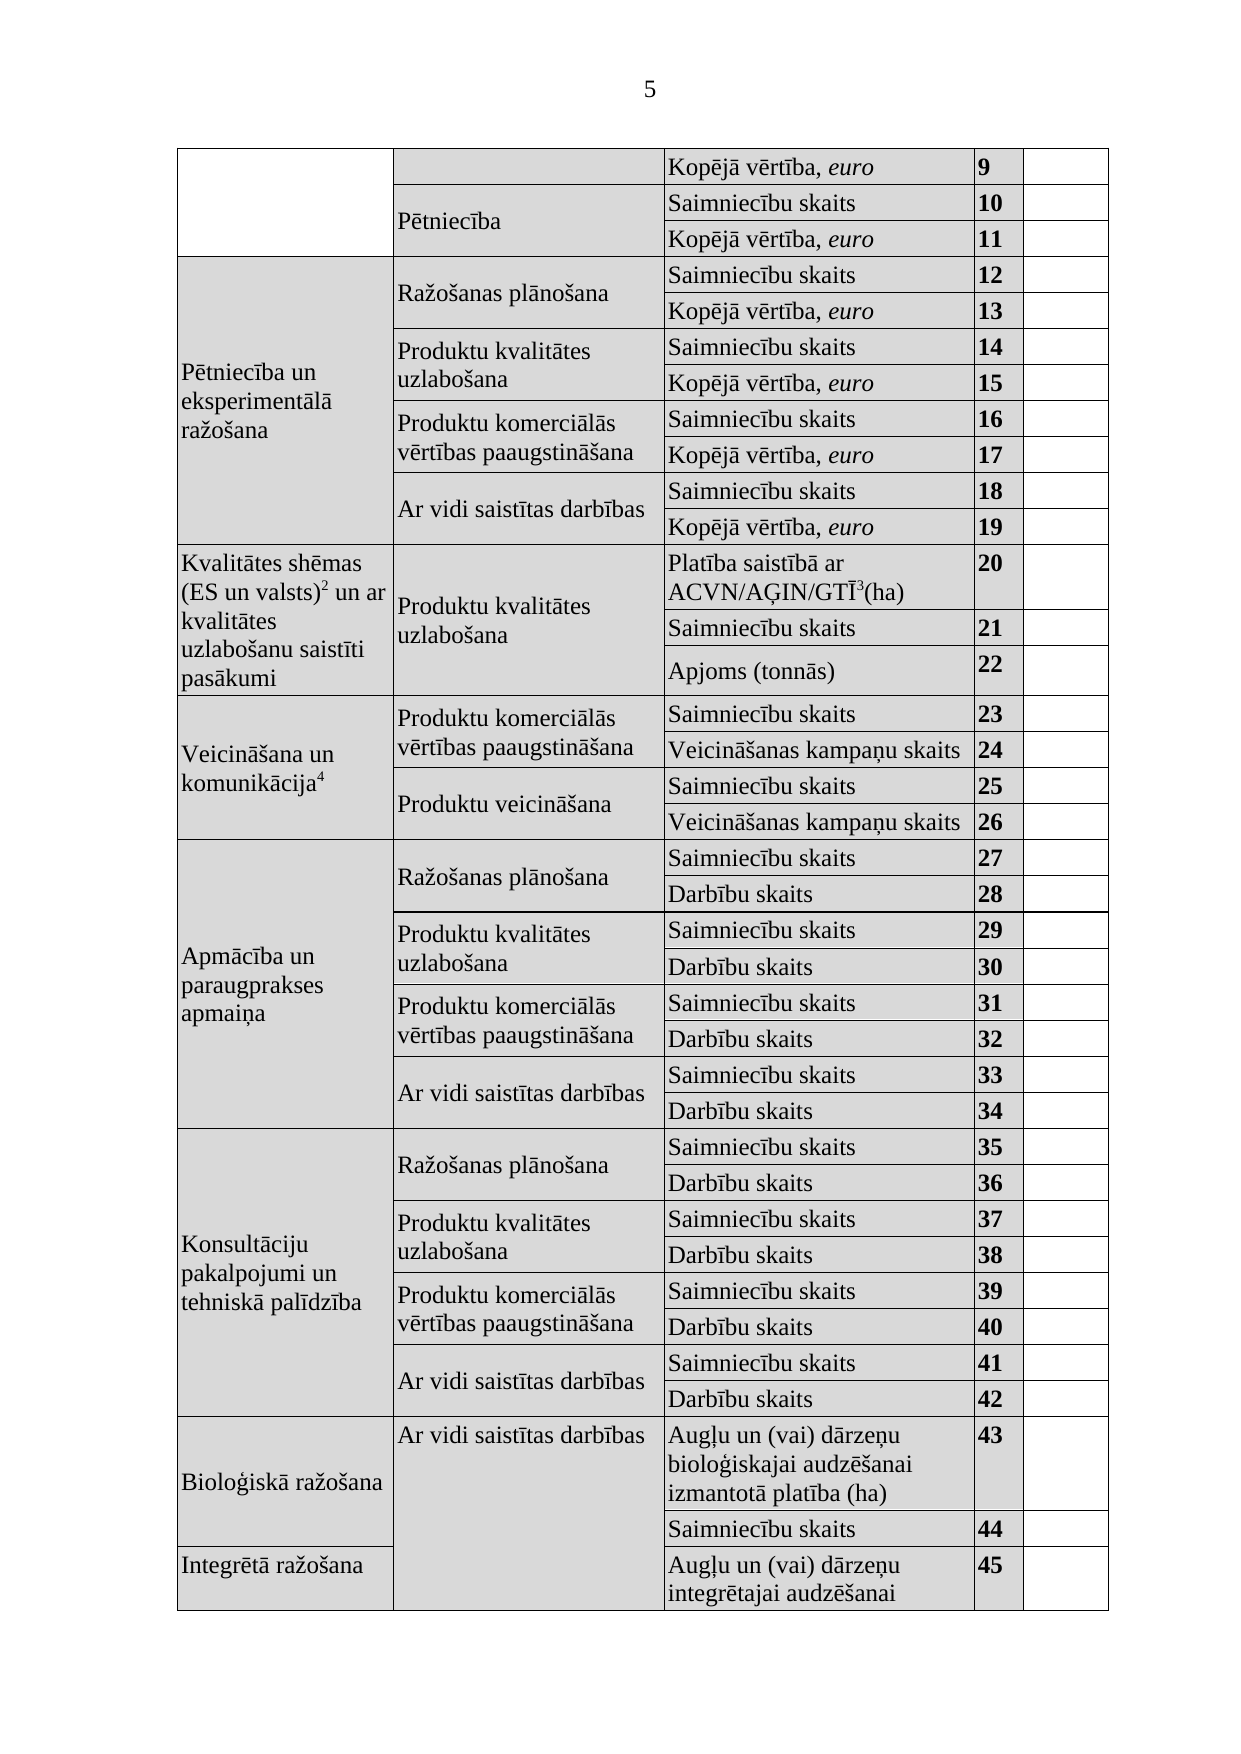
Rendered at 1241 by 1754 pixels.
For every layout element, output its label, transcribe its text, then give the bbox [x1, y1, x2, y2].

table_cell Ar vidi saistītas darbības [394, 1345, 664, 1416]
table_cell Produktu komerciālās vērtības paaugstināšana [394, 696, 664, 767]
table_cell Ar vidi saistītas darbības [394, 1417, 664, 1610]
table_cell 23 [975, 696, 1023, 731]
table_cell 44 [975, 1511, 1023, 1546]
table_cell Kopējā vērtība, euro [665, 437, 974, 472]
table_cell [1024, 149, 1108, 184]
table_cell Saimniecību skaits [665, 257, 974, 292]
table_cell [1024, 257, 1108, 292]
table_cell [1024, 1237, 1108, 1272]
table_cell Saimniecību skaits [665, 1345, 974, 1380]
table_cell Ražošanas plānošana [394, 840, 664, 911]
table_cell [1024, 221, 1108, 256]
table_cell Saimniecību skaits [665, 610, 974, 645]
table_cell Apmācība un paraugprakses apmaiņa [178, 840, 393, 1128]
table_cell 31 [975, 985, 1023, 1019]
table_cell Produktu kvalitātes uzlabošana [394, 545, 664, 695]
table_cell [1024, 365, 1108, 400]
table_cell [1024, 1201, 1108, 1236]
table_cell Veicināšanas kampaņu skaits [665, 804, 974, 839]
table_cell [1024, 437, 1108, 472]
table_cell Saimniecību skaits [665, 1129, 974, 1164]
table_cell Produktu kvalitātes uzlabošana [394, 329, 664, 400]
table_cell Kopējā vērtība, euro [665, 293, 974, 328]
table_cell Pētniecība un eksperimentālā ražošana [178, 257, 393, 544]
table_cell Kvalitātes shēmas (ES un valsts)2 un ar kvalitātes uzlabošanu saistīti pasākumi [178, 545, 393, 695]
table_cell Kopējā vērtība, euro [665, 149, 974, 184]
table_cell [1024, 1417, 1108, 1509]
table_cell [1024, 840, 1108, 875]
table_cell Produktu komerciālās vērtības paaugstināšana [394, 1273, 664, 1344]
table_cell Saimniecību skaits [665, 1273, 974, 1308]
table_cell 45 [975, 1547, 1023, 1610]
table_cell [665, 1547, 974, 1610]
table_cell Kopējā vērtība, euro [665, 221, 974, 256]
table_cell Saimniecību skaits [665, 1057, 974, 1092]
table_cell Darbību skaits [665, 949, 974, 983]
table_cell Saimniecību skaits [665, 768, 974, 803]
table_cell 42 [975, 1381, 1023, 1416]
table_cell 24 [975, 732, 1023, 767]
table_cell 17 [975, 437, 1023, 472]
table_cell [1024, 1129, 1108, 1164]
table_cell 20 [975, 545, 1023, 609]
table_cell Ar vidi saistītas darbības [394, 473, 664, 544]
table_cell [1024, 545, 1108, 609]
table_cell 38 [975, 1237, 1023, 1272]
table_cell [1024, 1093, 1108, 1128]
table_cell [1024, 646, 1108, 695]
table_cell 22 [975, 646, 1023, 695]
table_cell [1024, 1309, 1108, 1344]
table_cell Darbību skaits [665, 1237, 974, 1272]
table_cell [1024, 185, 1108, 220]
table_cell 13 [975, 293, 1023, 328]
table_cell [1024, 1273, 1108, 1308]
table_cell Platība saistībā ar ACVN/AĢIN/GTĪ3(ha) [665, 545, 974, 609]
table_cell [1024, 1165, 1108, 1200]
table_cell Integrētā ražošana [178, 1547, 393, 1610]
table_cell [1024, 985, 1108, 1019]
table_cell 35 [975, 1129, 1023, 1164]
table_cell Saimniecību skaits [665, 1201, 974, 1236]
table_cell Saimniecību skaits [665, 401, 974, 436]
table_cell 14 [975, 329, 1023, 364]
table_cell [1024, 1511, 1108, 1546]
table_cell Darbību skaits [665, 1021, 974, 1056]
table_cell 12 [975, 257, 1023, 292]
table_cell 40 [975, 1309, 1023, 1344]
table_cell Veicināšana un komunikācija4 [178, 696, 393, 839]
table_cell 28 [975, 876, 1023, 911]
table_cell Darbību skaits [665, 1165, 974, 1200]
table_cell Saimniecību skaits [665, 185, 974, 220]
table_cell Produktu komerciālās vērtības paaugstināšana [394, 401, 664, 472]
table_cell [1024, 913, 1108, 947]
table_cell Darbību skaits [665, 1093, 974, 1128]
table_cell [1024, 1345, 1108, 1380]
table_cell 25 [975, 768, 1023, 803]
table_cell [1024, 610, 1108, 645]
table_cell Veicināšanas kampaņu skaits [665, 732, 974, 767]
table_cell Ražošanas plānošana [394, 257, 664, 328]
table_cell 15 [975, 365, 1023, 400]
table_cell Saimniecību skaits [665, 1511, 974, 1546]
table_cell 41 [975, 1345, 1023, 1380]
table_cell Saimniecību skaits [665, 696, 974, 731]
table_cell 21 [975, 610, 1023, 645]
table_cell 33 [975, 1057, 1023, 1092]
table_cell [1024, 732, 1108, 767]
table_cell Konsultāciju pakalpojumi un tehniskā palīdzība [178, 1129, 393, 1416]
table_cell [1024, 1021, 1108, 1056]
table_cell 37 [975, 1201, 1023, 1236]
table_cell Kopējā vērtība, euro [665, 365, 974, 400]
table_cell Pētniecība [394, 185, 664, 256]
table_cell 16 [975, 401, 1023, 436]
table_cell [1024, 473, 1108, 508]
table_cell [1024, 329, 1108, 364]
table_cell 43 [975, 1417, 1023, 1509]
table_cell Darbību skaits [665, 1381, 974, 1416]
table_cell 11 [975, 221, 1023, 256]
table_cell 10 [975, 185, 1023, 220]
table_cell [1024, 696, 1108, 731]
table_cell 36 [975, 1165, 1023, 1200]
table_cell Saimniecību skaits [665, 329, 974, 364]
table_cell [394, 149, 664, 184]
table_cell Apjoms (tonnās) [665, 646, 974, 695]
table_cell 27 [975, 840, 1023, 875]
table_cell [1024, 1057, 1108, 1092]
table_cell Produktu komerciālās vērtības paaugstināšana [394, 985, 664, 1056]
table_cell 32 [975, 1021, 1023, 1056]
table_cell [1024, 293, 1108, 328]
table_cell Ražošanas plānošana [394, 1129, 664, 1200]
table_cell [1024, 401, 1108, 436]
table_cell Ar vidi saistītas darbības [394, 1057, 664, 1128]
table_cell [1024, 768, 1108, 803]
table_cell Saimniecību skaits [665, 840, 974, 875]
table_cell [1024, 804, 1108, 839]
table_cell 29 [975, 913, 1023, 947]
table_cell Saimniecību skaits [665, 985, 974, 1019]
table_cell 18 [975, 473, 1023, 508]
table_cell [1024, 1381, 1108, 1416]
table_cell Darbību skaits [665, 1309, 974, 1344]
table_cell Bioloģiskā ražošana [178, 1417, 393, 1546]
table_cell 19 [975, 509, 1023, 544]
table_cell Produktu veicināšana [394, 768, 664, 839]
table_cell Darbību skaits [665, 876, 974, 911]
table_cell [1024, 949, 1108, 983]
table_cell Saimniecību skaits [665, 913, 974, 947]
table_cell 9 [975, 149, 1023, 184]
table_cell 26 [975, 804, 1023, 839]
table_cell 34 [975, 1093, 1023, 1128]
table_cell [1024, 509, 1108, 544]
table_cell [1024, 1547, 1108, 1610]
table_cell [1024, 876, 1108, 911]
table_cell Produktu kvalitātes uzlabošana [394, 913, 664, 983]
table_cell 39 [975, 1273, 1023, 1308]
table_cell 30 [975, 949, 1023, 983]
table_cell Kopējā vērtība, euro [665, 509, 974, 544]
table_cell Produktu kvalitātes uzlabošana [394, 1201, 664, 1272]
table_cell Saimniecību skaits [665, 473, 974, 508]
table_cell Augļu un (vai) dārzeņu bioloģiskajai audzēšanai izmantotā platība (ha) [665, 1417, 974, 1509]
